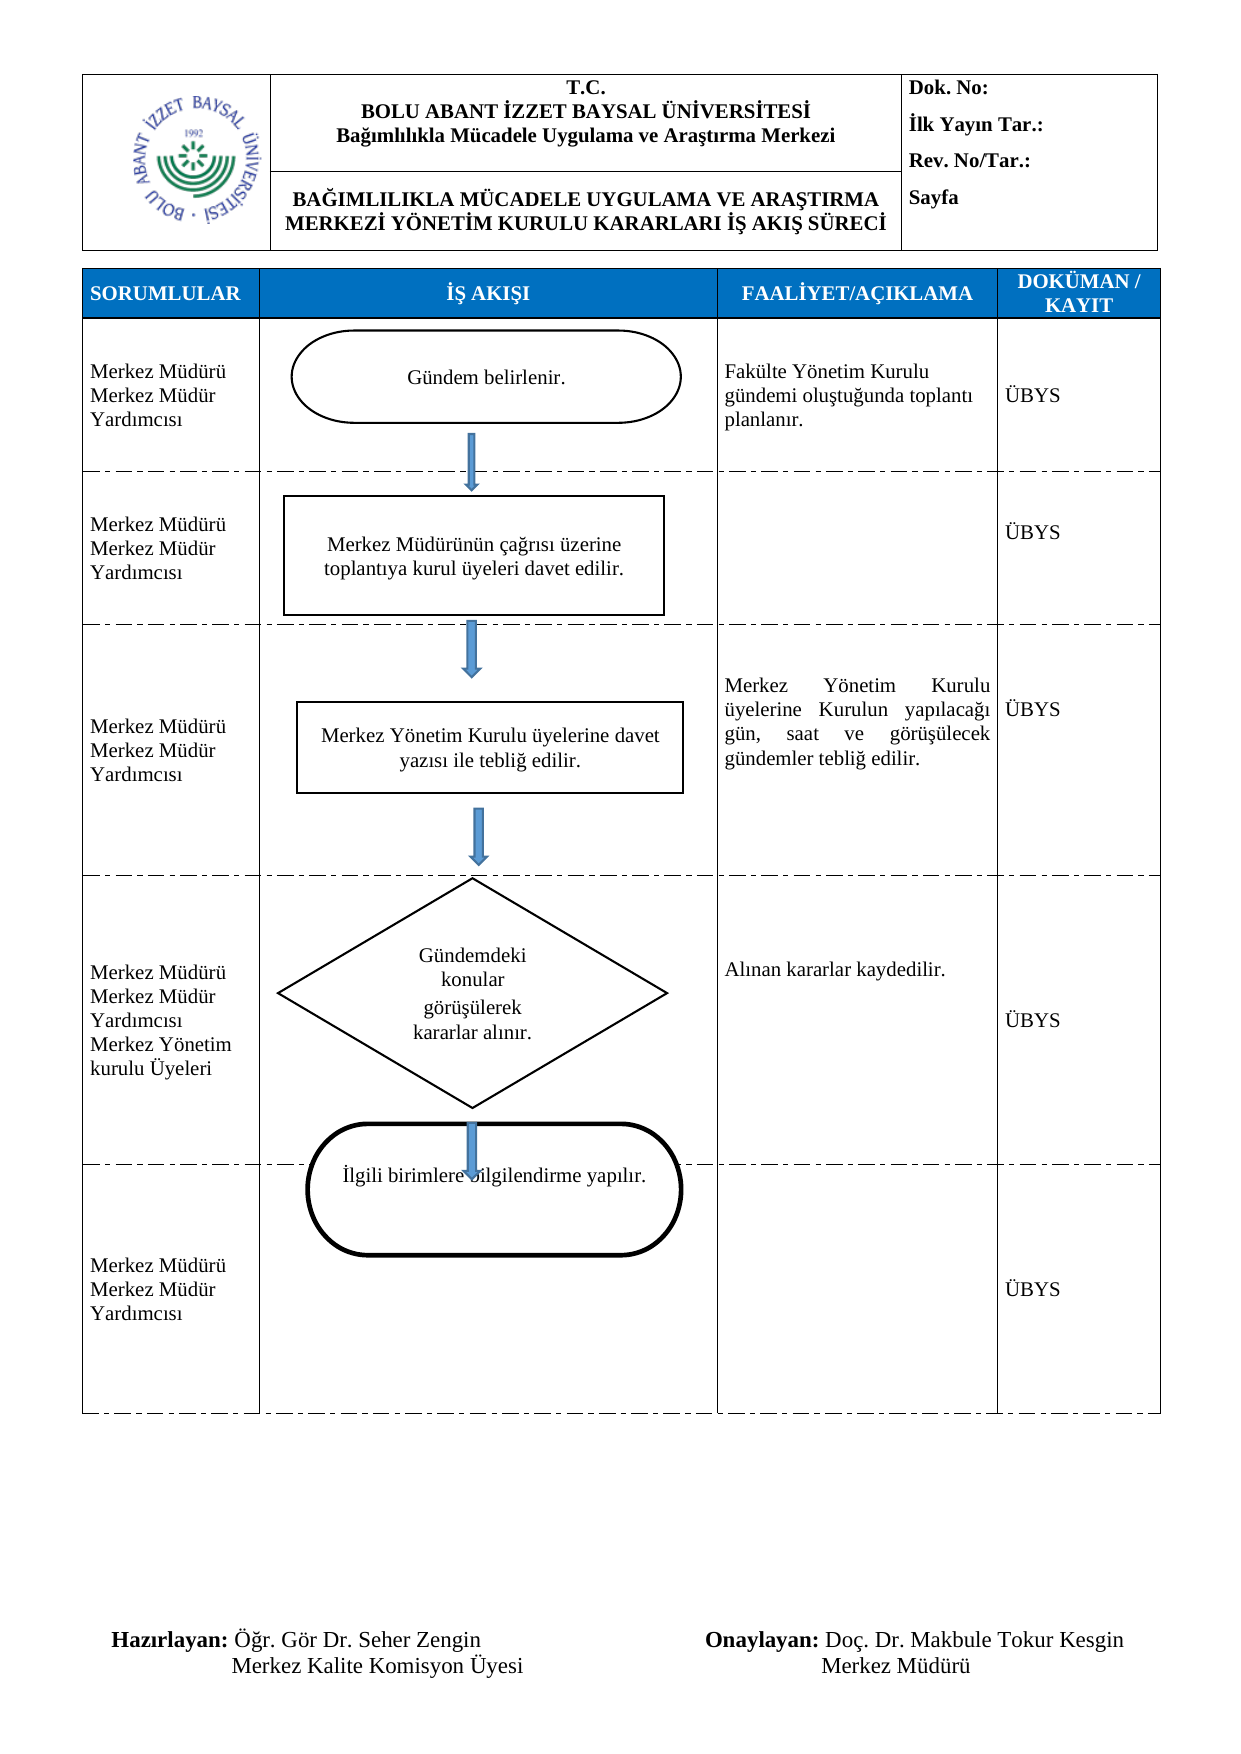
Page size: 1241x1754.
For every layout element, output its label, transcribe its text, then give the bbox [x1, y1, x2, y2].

table_cell Merkez Müdürü Merkez Müdür Yardımcısı [83, 624, 259, 875]
table_cell Fakülte Yönetim Kurulu gündemi oluştuğunda toplantı planlanır. [718, 319, 997, 471]
table_cell Alınan kararlar kaydedilir. [718, 875, 997, 1164]
picture [133, 96, 262, 224]
table_cell [260, 1164, 717, 1412]
table_cell Merkez Müdürü Merkez Müdür Yardımcısı [83, 471, 259, 624]
table_cell [718, 1164, 997, 1412]
table_cell Merkez Müdürü Merkez Müdür Yardımcısı Merkez Yönetim kurulu Üyeleri [83, 875, 259, 1164]
table_cell [718, 471, 997, 624]
table_header İŞ AKIŞI [260, 269, 717, 317]
table_cell ÜBYS [998, 471, 1160, 624]
table_cell ÜBYS [998, 875, 1160, 1164]
table_header SORUMLULAR [83, 269, 259, 317]
table_cell ÜBYS [998, 1164, 1160, 1412]
table_cell ÜBYS [998, 624, 1160, 875]
table_cell Merkez Müdürü Merkez Müdür Yardımcısı [83, 319, 259, 471]
table_cell [260, 319, 717, 471]
table_cell Merkez Müdürü Merkez Müdür Yardımcısı [83, 1164, 259, 1412]
table_cell [260, 875, 717, 1164]
table_cell [260, 471, 717, 624]
table_header DOKÜMAN / KAYIT [998, 269, 1160, 317]
table_cell Merkez Yönetim Kurulu üyelerine Kurulun yapılacağı gün, saat ve görüşülecek gündemler tebliğ edilir. [718, 624, 997, 875]
table_cell ÜBYS [998, 319, 1160, 471]
table_cell [260, 624, 717, 875]
table_header FAALİYET/AÇIKLAMA [718, 269, 997, 317]
